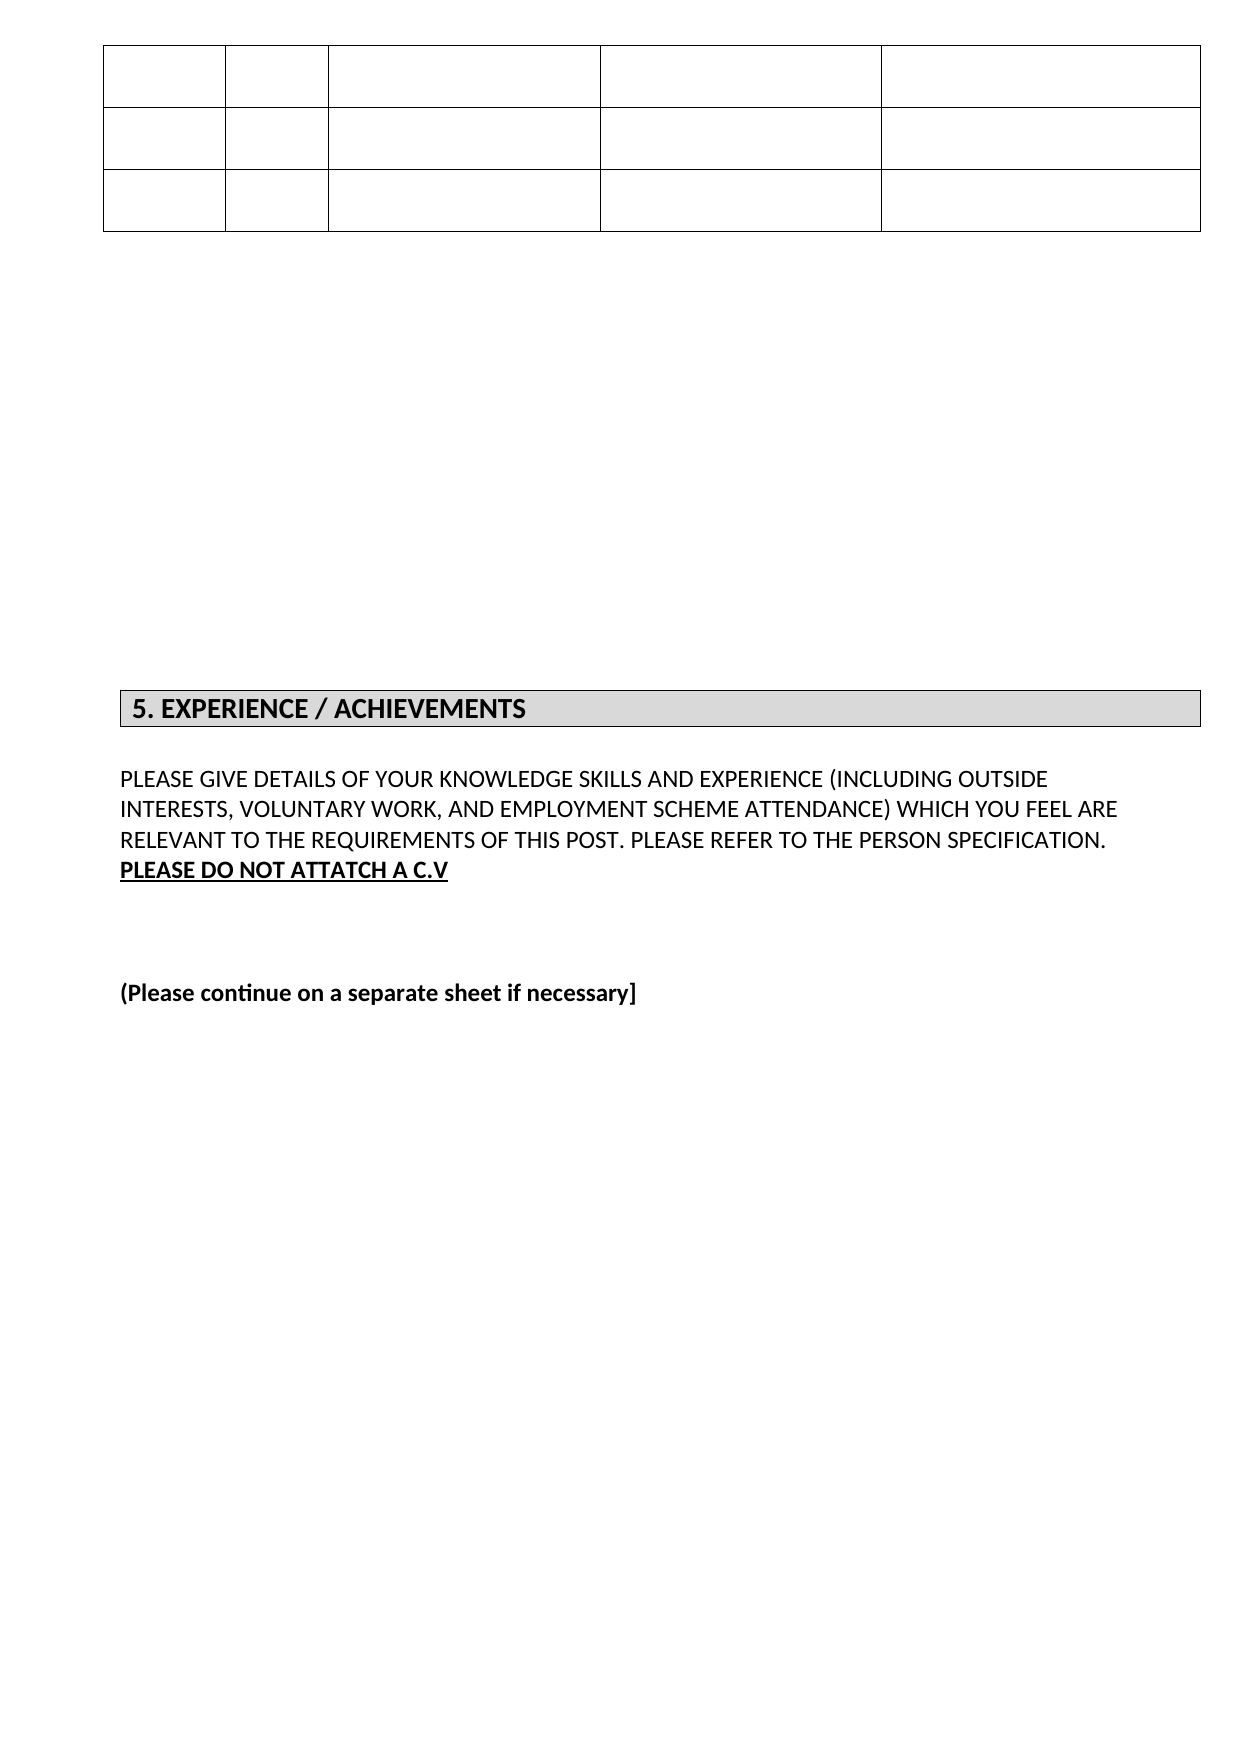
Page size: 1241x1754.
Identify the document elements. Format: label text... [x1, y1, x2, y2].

text (Please continue on a separate sheet if necessary] [120, 977, 1120, 1008]
table_cell [104, 108, 225, 169]
table_cell [601, 108, 881, 169]
text PLEASE GIVE DETAILS OF YOUR KNOWLEDGE SKILLS AND EXPERIENCE (INCLUDING OUTSIDE INTERESTS, VOLUNTARY WORK, AND EMPLOYMENT SCHEME ATTENDANCE) WHICH YOU FEEL ARE RELEVANT TO THE REQUIREMENTS OF THIS POST. PLEASE REFER TO THE PERSON SPECIFICATION. PLEASE DO NOT ATTATCH A C.V [120, 763, 1120, 885]
table_cell [104, 46, 225, 107]
table_cell [329, 170, 600, 231]
table_cell [329, 46, 600, 107]
table_cell [226, 170, 328, 231]
table_header 5. EXPERIENCE / ACHIEVEMENTS [121, 691, 1200, 726]
table_cell [104, 170, 225, 231]
table_cell [226, 108, 328, 169]
table_cell [882, 46, 1200, 107]
table_cell [601, 46, 881, 107]
table_cell [226, 46, 328, 107]
table_cell [329, 108, 600, 169]
table_cell [882, 108, 1200, 169]
table_cell [882, 170, 1200, 231]
table_cell [601, 170, 881, 231]
